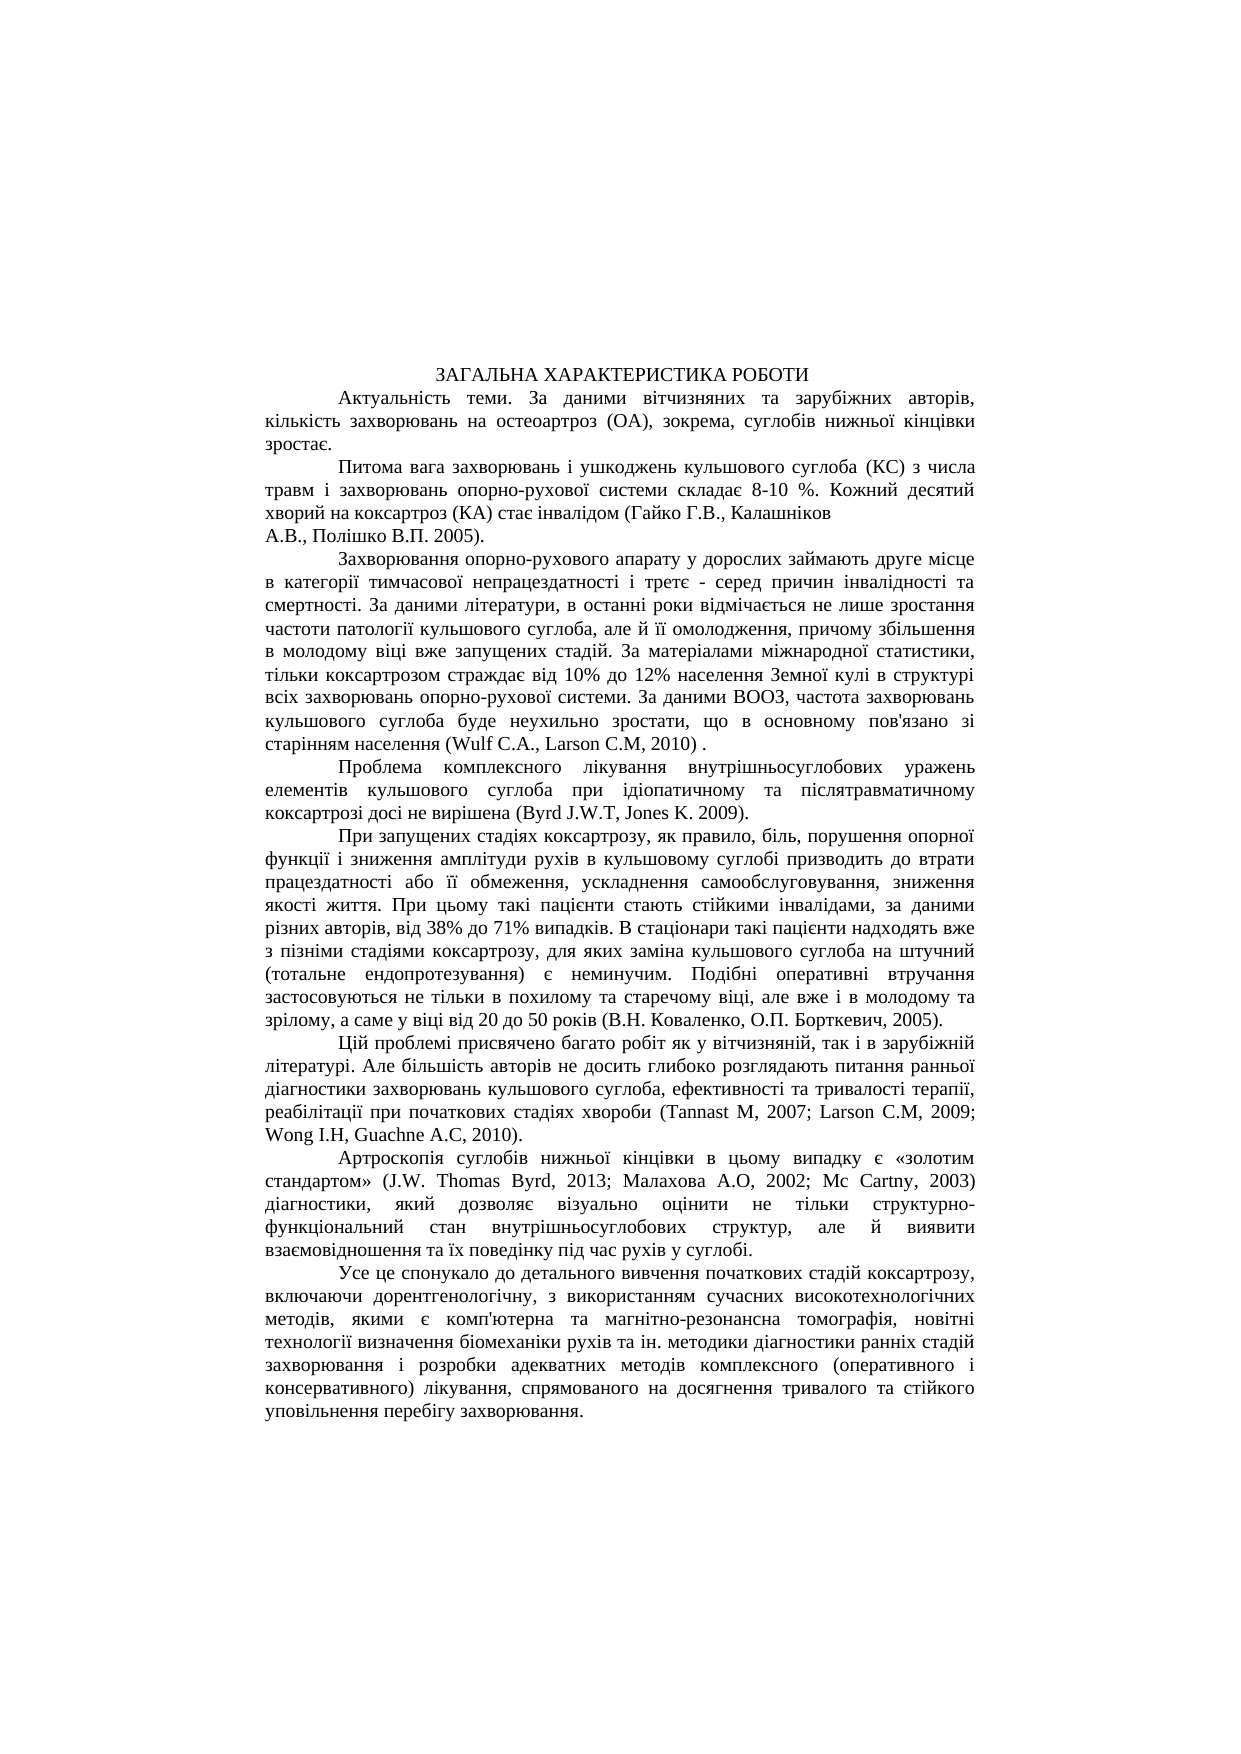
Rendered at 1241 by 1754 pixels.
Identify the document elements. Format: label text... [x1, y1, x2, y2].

text Захворювання опорно-рухового апарату у дорослих займають друге місце в категорії тимчасової непрацездатності і третє - серед причин інвалідності та смертності. За даними літератури, в останні роки відмічається не лише зростання частоти патології кульшового суглоба, але й її омолодження, причому збільшення в молодому віці вже запущених стадій. За матеріалами міжнародної статистики, тільки коксартрозом страждає від 10% до 12% населення Земної кулі в структурі всіх захворювань опорно-рухової системи. За даними ВООЗ, частота захворювань кульшового суглоба буде неухильно зростати, що в основному пов'язано зі старінням населення (Wulf C.A., Larson C.M, 2010) . [265, 547, 976, 755]
text При запущених стадіях коксартрозу, як правило, біль, порушення опорної функції і зниження амплітуди рухів в кульшовому суглобі призводить до втрати працездатності або її обмеження, ускладнення самообслуговування, зниження якості життя. При цьому такі пацієнти стають стійкими інвалідами, за даними різних авторів, від 38% до 71% випадків. В стаціонари такі пацієнти надходять вже з пізніми стадіями коксартрозу, для яких заміна кульшового суглоба на штучний (тотальне ендопротезування) є неминучим. Подібні оперативні втручання застосовуються не тільки в похилому та старечому віці, але вже і в молодому та зрілому, а саме у віці від 20 до 50 років (В.Н. Коваленко, О.П. Борткевич, 2005). [265, 824, 976, 1031]
text Питома вага захворювань і ушкоджень кульшового суглоба (КС) з числа травм і захворювань опорно-рухової системи складає 8-10 %. Кожний десятий хворий на коксартроз (КА) стає інвалідом (Гайко Г.В., Калашніков [265, 455, 976, 524]
text ЗАГАЛЬНА ХАРАКТЕРИСТИКА РОБОТИ [267, 363, 978, 386]
text А.В., Полішко В.П. 2005). [265, 524, 978, 547]
text Проблема комплексного лікування внутрішньосуглобових уражень елементів кульшового суглоба при ідіопатичному та післятравматичному коксартрозі досі не вирішена (Byrd J.W.T, Jones K. 2009). [265, 755, 976, 824]
text Усе це спонукало до детального вивчення початкових стадій коксартрозу, включаючи дорентгенологічну, з використанням сучасних високотехнологічних методів, якими є комп'ютерна та магнітно-резонансна томографія, новітні технології визначення біомеханіки рухів та ін. методики діагностики ранніх стадій захворювання і розробки адекватних методів комплексного (оперативного і консервативного) лікування, спрямованого на досягнення тривалого та стійкого уповільнення перебігу захворювання. [265, 1261, 976, 1422]
text Актуальність теми. За даними вітчизняних та зарубіжних авторів, кількість захворювань на остеоартроз (ОА), зокрема, суглобів нижньої кінцівки зростає. [265, 386, 976, 455]
text Цій проблемі присвячено багато робіт як у вітчизняній, так і в зарубіжній літературі. Але більшість авторів не досить глибоко розглядають питання ранньої діагностики захворювань кульшового суглоба, ефективності та тривалості терапії, реабілітації при початкових стадіях хвороби (Tannast M, 2007; Larson C.M, 2009; Wong I.H, Guachne A.C, 2010). [265, 1031, 976, 1146]
text Артроскопія суглобів нижньої кінцівки в цьому випадку є «золотим стандартом» (J.W. Thomas Byrd, 2013; Малахова А.О, 2002; Mc Cartny, 2003) діагностики, який дозволяє візуально оцінити не тільки структурно- функціональний стан внутрішньосуглобових структур, але й виявити взаємовідношення та їх поведінку під час рухів у суглобі. [265, 1146, 976, 1261]
